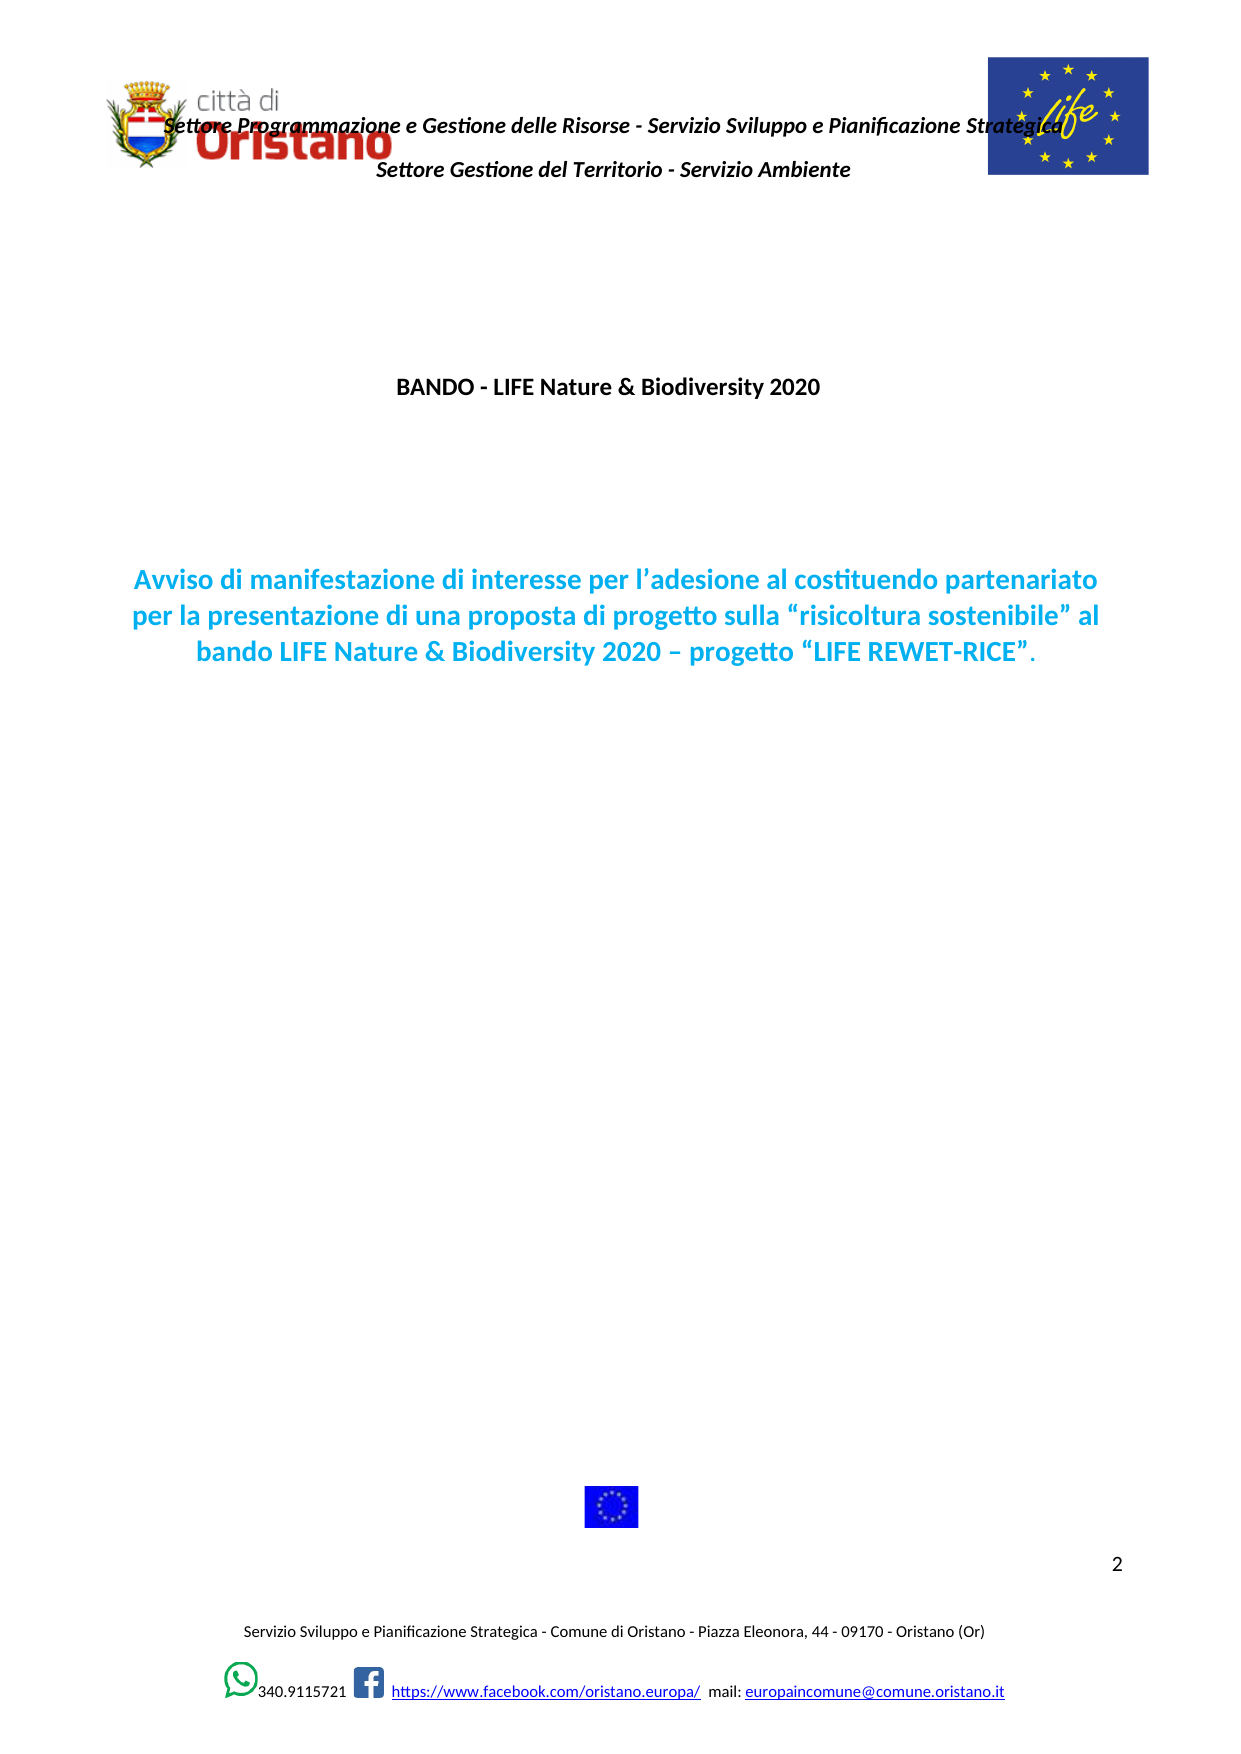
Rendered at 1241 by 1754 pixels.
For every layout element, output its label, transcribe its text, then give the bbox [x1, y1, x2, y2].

text BANDO - LIFE Nature & Biodiversity 2020 [106, 372, 1110, 402]
picture [353, 1667, 384, 1698]
picture [224, 1662, 258, 1698]
text Avviso di manifestazione di interesse per l’adesione al costituendo partenariato per la presentazione di una proposta di progetto sulla “risicoltura sostenibile” al bando LIFE Nature & Biodiversity 2020 – progetto “LIFE REWET-RICE”. [120, 561, 1112, 668]
picture [987, 57, 1149, 175]
picture [584, 1486, 639, 1528]
picture [106, 75, 400, 175]
